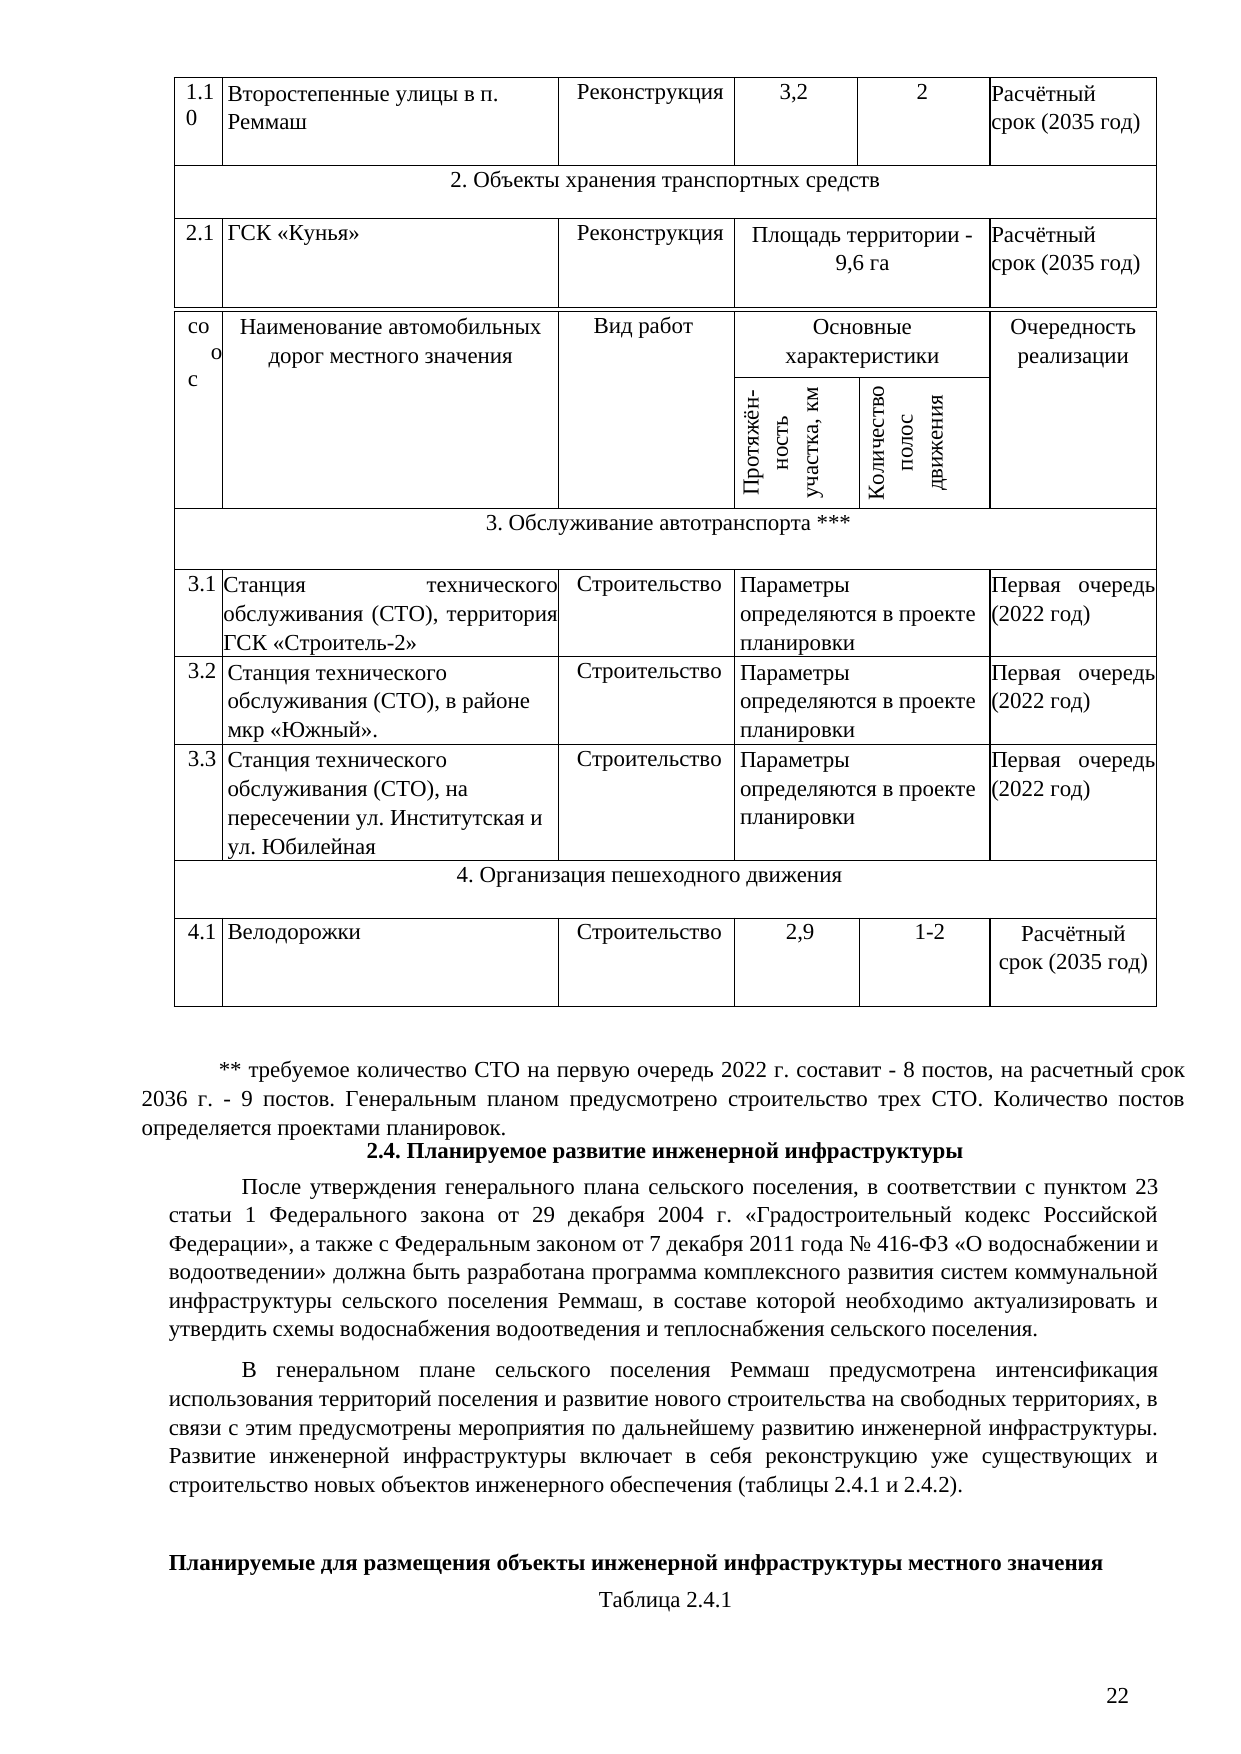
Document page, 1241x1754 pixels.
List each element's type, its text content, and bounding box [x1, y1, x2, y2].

text После утверждения генерального плана сельского поселения, в соответствии с пунктом 23 статьи 1 Федерального закона от 29 декабря 2004 г. «Градостроительный кодекс Российской Федерации», а также с Федеральным законом от 7 декабря 2011 года № 416-ФЗ «О водоснабжении и водоотведении» должна быть разработана программа комплексного развития систем коммунальной инфраструктуры сельского поселения Реммаш, в составе которой необходимо актуализировать и утвердить схемы водоснабжения водоотведения и теплоснабжения сельского поселения. [168, 1171, 1160, 1343]
text ** требуемое количество СТО на первую очередь 2022 г. составит - 8 постов, на расчетный срок 2036 г. - 9 постов. Генеральным планом предусмотрено строительство трех СТО. Количество постов определяется проектами планировок. [141, 1055, 1187, 1141]
table_cell Станция технического обслуживания (СТО), в районе мкр «Южный». [223, 657, 558, 743]
table_cell Строительство [559, 745, 734, 860]
table_header Основные характеристики [735, 312, 989, 377]
table_cell 4.1 [175, 919, 222, 1006]
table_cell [991, 78, 1156, 164]
table_cell 2.1 [175, 219, 222, 307]
table_cell Строительство [559, 657, 734, 743]
table_cell Первая очередь (2022 год) [991, 657, 1156, 743]
table_cell 1-2 [860, 919, 989, 1006]
table_header Вид работ [559, 312, 734, 508]
table_cell Протяжённость участка, км [735, 378, 859, 508]
text Планируемые для размещения объекты инженерной инфраструктуры местного значения [168, 1552, 1191, 1575]
table_cell Станция технического обслуживания (СТО), на пересечении ул. Институтская и ул. Юбилейная [223, 745, 558, 860]
table_cell Площадь территории - 9,6 га [735, 219, 989, 307]
table_cell Строительство [559, 919, 734, 1006]
table_cell 3. Обслуживание автотранспорта *** [175, 509, 1156, 569]
table_cell Параметры определяются в проекте планировки [735, 745, 989, 860]
table_cell Первая очередь (2022 год) [991, 745, 1156, 860]
table_cell 2 [858, 78, 989, 164]
text В генеральном плане сельского поселения Реммаш предусмотрена интенсификация использования территорий поселения и развитие нового строительства на свободных территориях, в связи с этим предусмотрены мероприятия по дальнейшему развитию инженерной инфраструктуры. Развитие инженерной инфраструктуры включает в себя реконструкцию уже существующих и строительство новых объектов инженерного обеспечения (таблицы 2.4.1 и 2.4.2). [168, 1355, 1160, 1498]
table_cell 3.3 [175, 745, 222, 860]
table_header со о с [175, 312, 222, 508]
table_cell Первая очередь (2022 год) [991, 570, 1156, 656]
table_cell Станция технического обслуживания (СТО), территория ГСК «Строитель-2» [223, 570, 558, 656]
table_cell 4. Организация пешеходного движения [175, 861, 1156, 917]
table_header Очередность реализации [991, 312, 1156, 508]
table_cell Расчётный срок (2035 год) [991, 219, 1156, 307]
table_cell 1.10 [175, 78, 222, 164]
table_cell Реконструкция [559, 78, 734, 164]
table_cell 3.1 [175, 570, 222, 656]
table_cell 3,2 [735, 78, 857, 164]
table_cell 2. Объекты хранения транспортных средств [175, 166, 1156, 218]
table_cell ГСК «Кунья» [223, 219, 558, 307]
table_cell Количество полос движения [860, 378, 989, 508]
table_cell 2,9 [735, 919, 859, 1006]
table_header Наименование автомобильных дорог местного значения [223, 312, 558, 508]
table_cell 3.2 [175, 657, 222, 743]
text 2.4. Планируемое развитие инженерной инфраструктуры [366, 1141, 1191, 1163]
text Таблица 2.4.1 [139, 1589, 1191, 1612]
table_cell Параметры определяются в проекте планировки [735, 570, 989, 656]
table_cell Расчётный срок (2035 год) [991, 919, 1156, 1006]
table_cell Велодорожки [223, 919, 558, 1006]
table_cell Параметры определяются в проекте планировки [735, 657, 989, 743]
table_cell Реконструкция [559, 219, 734, 307]
table_cell Второстепенные улицы в п. Реммаш [223, 78, 558, 164]
table_cell Строительство [559, 570, 734, 656]
